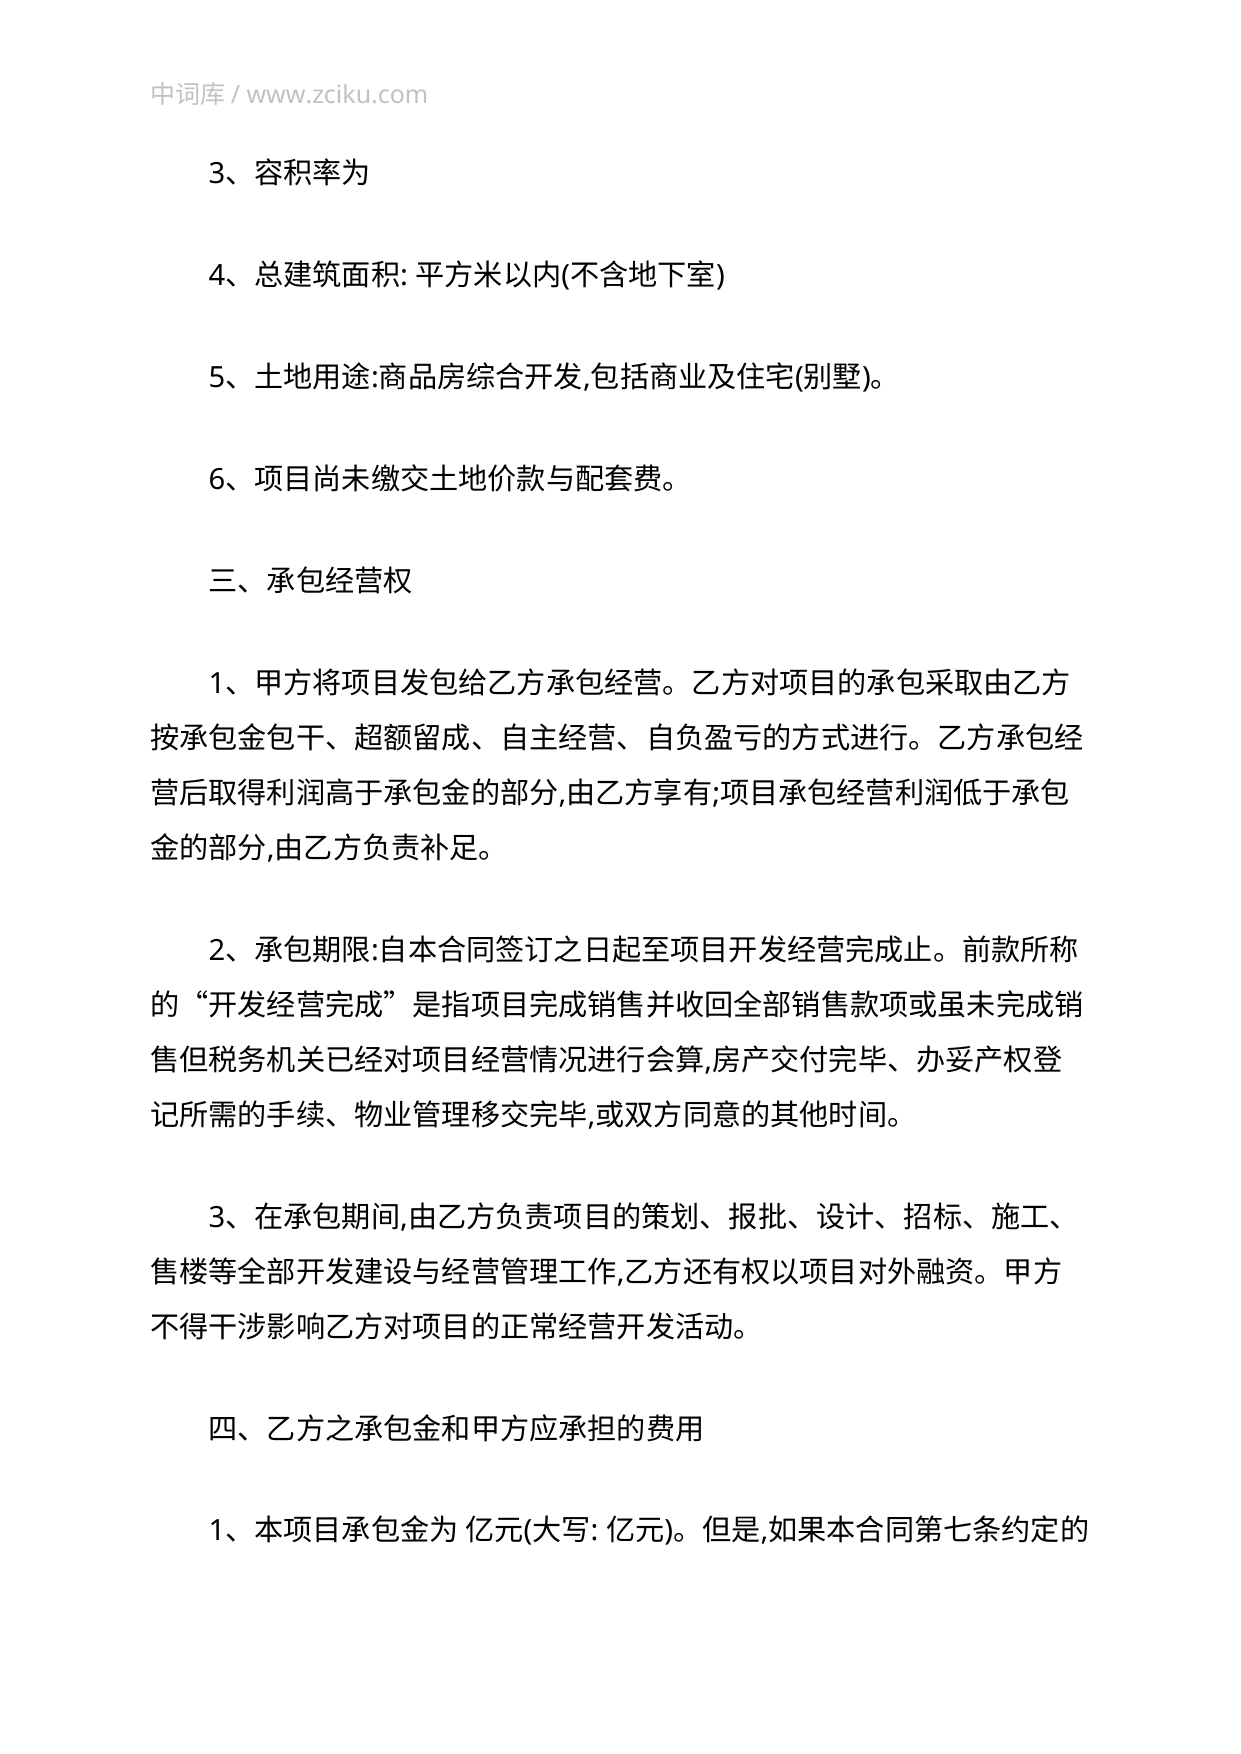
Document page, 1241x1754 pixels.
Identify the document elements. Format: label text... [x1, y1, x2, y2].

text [150, 1507, 1090, 1549]
text 4、总建筑面积: 平方米以内(不含地下室) [150, 252, 1090, 294]
text 3、容积率为 [150, 150, 1090, 192]
text 6、项目尚未缴交土地价款与配套费。 [150, 456, 1090, 498]
text 四、乙方之承包金和甲方应承担的费用 [150, 1405, 1090, 1447]
text 三、承包经营权 [150, 558, 1090, 600]
text 1、甲方将项目发包给乙方承包经营。乙方对项目的承包采取由乙方按承包金包干、超额留成、自主经营、自负盈亏的方式进行。乙方承包经营后取得利润高于承包金的部分,由乙方享有;项目承包经营利润低于承包金的部分,由乙方负责补足。 [150, 660, 1090, 867]
text 5、土地用途:商品房综合开发,包括商业及住宅(别墅)。 [150, 354, 1090, 396]
text 2、承包期限:自本合同签订之日起至项目开发经营完成止。前款所称的“开发经营完成”是指项目完成销售并收回全部销售款项或虽未完成销售但税务机关已经对项目经营情况进行会算,房产交付完毕、办妥产权登记所需的手续、物业管理移交完毕,或双方同意的其他时间。 [150, 927, 1090, 1134]
text 3、在承包期间,由乙方负责项目的策划、报批、设计、招标、施工、售楼等全部开发建设与经营管理工作,乙方还有权以项目对外融资。甲方不得干涉影响乙方对项目的正常经营开发活动。 [150, 1193, 1090, 1346]
